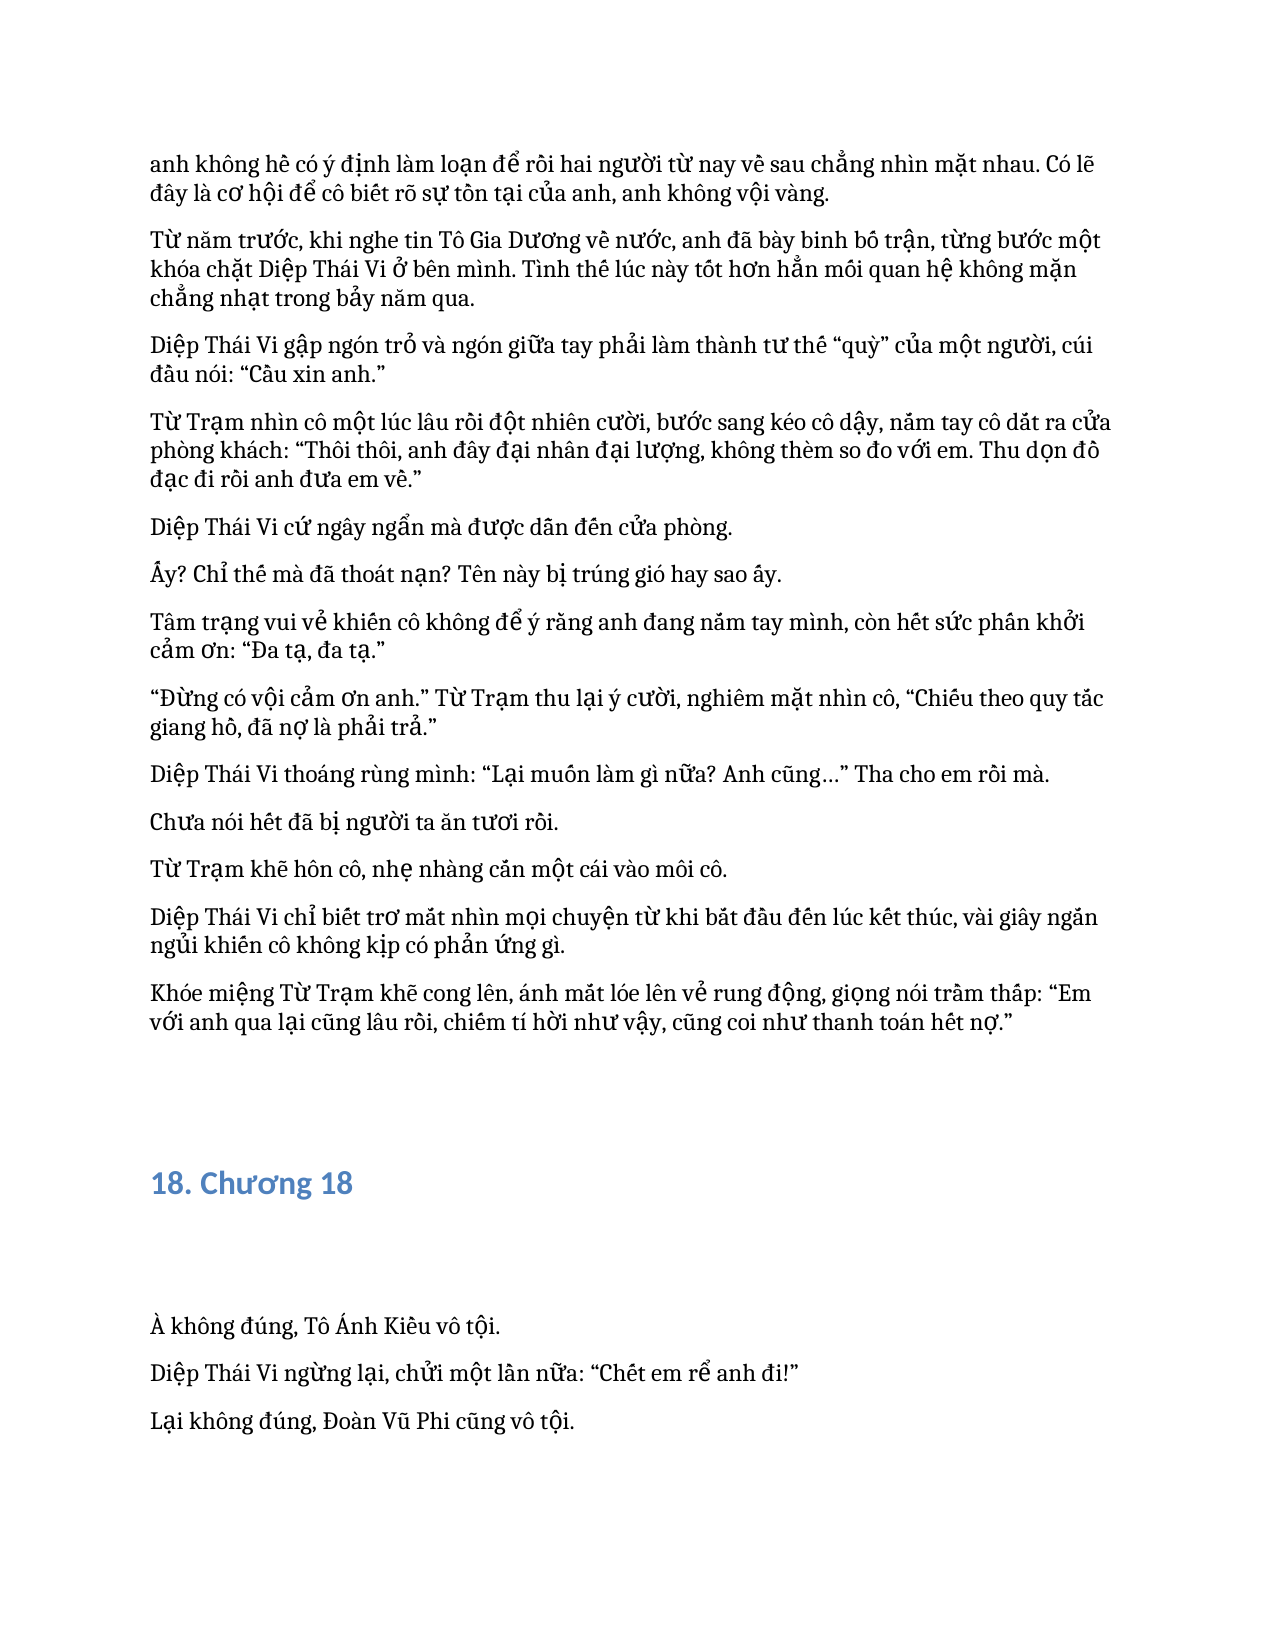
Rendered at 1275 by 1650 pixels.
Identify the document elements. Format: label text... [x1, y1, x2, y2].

text Diệp Thái Vi cứ ngây ngẩn mà được dẫn đến cửa phòng. [150, 512, 1125, 541]
text Diệp Thái Vi gập ngón trỏ và ngón giữa tay phải làm thành tư thế “quỳ” của một người, cúi đầu nói: “Cầu xin anh.” [150, 331, 1125, 389]
text Tâm trạng vui vẻ khiến cô không để ý rằng anh đang nắm tay mình, còn hết sức phấn khởi cảm ơn: “Đa tạ, đa tạ.” [150, 607, 1125, 665]
text Từ Trạm khẽ hôn cô, nhẹ nhàng cắn một cái vào môi cô. [150, 855, 1125, 884]
text Từ năm trước, khi nghe tin Tô Gia Dương về nước, anh đã bày binh bố trận, từng bước một khóa chặt Diệp Thái Vi ở bên mình. Tình thế lúc này tốt hơn hẳn mối quan hệ không mặn chẳng nhạt trong bảy năm qua. [150, 226, 1125, 312]
text Lại không đúng, Đoàn Vũ Phi cũng vô tội. [150, 1407, 1125, 1435]
text À không đúng, Tô Ánh Kiều vô tội. [150, 1312, 1125, 1340]
subtitle 18. Chương 18 [150, 1162, 1125, 1203]
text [150, 150, 1125, 207]
text Diệp Thái Vi chỉ biết trơ mắt nhìn mọi chuyện từ khi bắt đầu đến lúc kết thúc, vài giây ngắn ngủi khiến cô không kịp có phản ứng gì. [150, 902, 1125, 960]
text Chưa nói hết đã bị người ta ăn tươi rồi. [150, 807, 1125, 836]
text Ấy? Chỉ thế mà đã thoát nạn? Tên này bị trúng gió hay sao ấy. [150, 560, 1125, 589]
text Khóe miệng Từ Trạm khẽ cong lên, ánh mắt lóe lên vẻ rung động, giọng nói trầm thấp: “Em với anh qua lại cũng lâu rồi, chiếm tí hời như vậy, cũng coi như thanh toán hết nợ.” [150, 979, 1125, 1036]
text Từ Trạm nhìn cô một lúc lâu rồi đột nhiên cười, bước sang kéo cô dậy, nắm tay cô dắt ra cửa phòng khách: “Thôi thôi, anh đây đại nhân đại lượng, không thèm so đo với em. Thu dọn đồ đạc đi rồi anh đưa em về.” [150, 407, 1125, 494]
text Diệp Thái Vi ngừng lại, chửi một lần nữa: “Chết em rể anh đi!” [150, 1359, 1125, 1388]
text “Đừng có vội cảm ơn anh.” Từ Trạm thu lại ý cười, nghiêm mặt nhìn cô, “Chiếu theo quy tắc giang hồ, đã nợ là phải trả.” [150, 684, 1125, 741]
text Diệp Thái Vi thoáng rùng mình: “Lại muốn làm gì nữa? Anh cũng…” Tha cho em rồi mà. [150, 760, 1125, 789]
